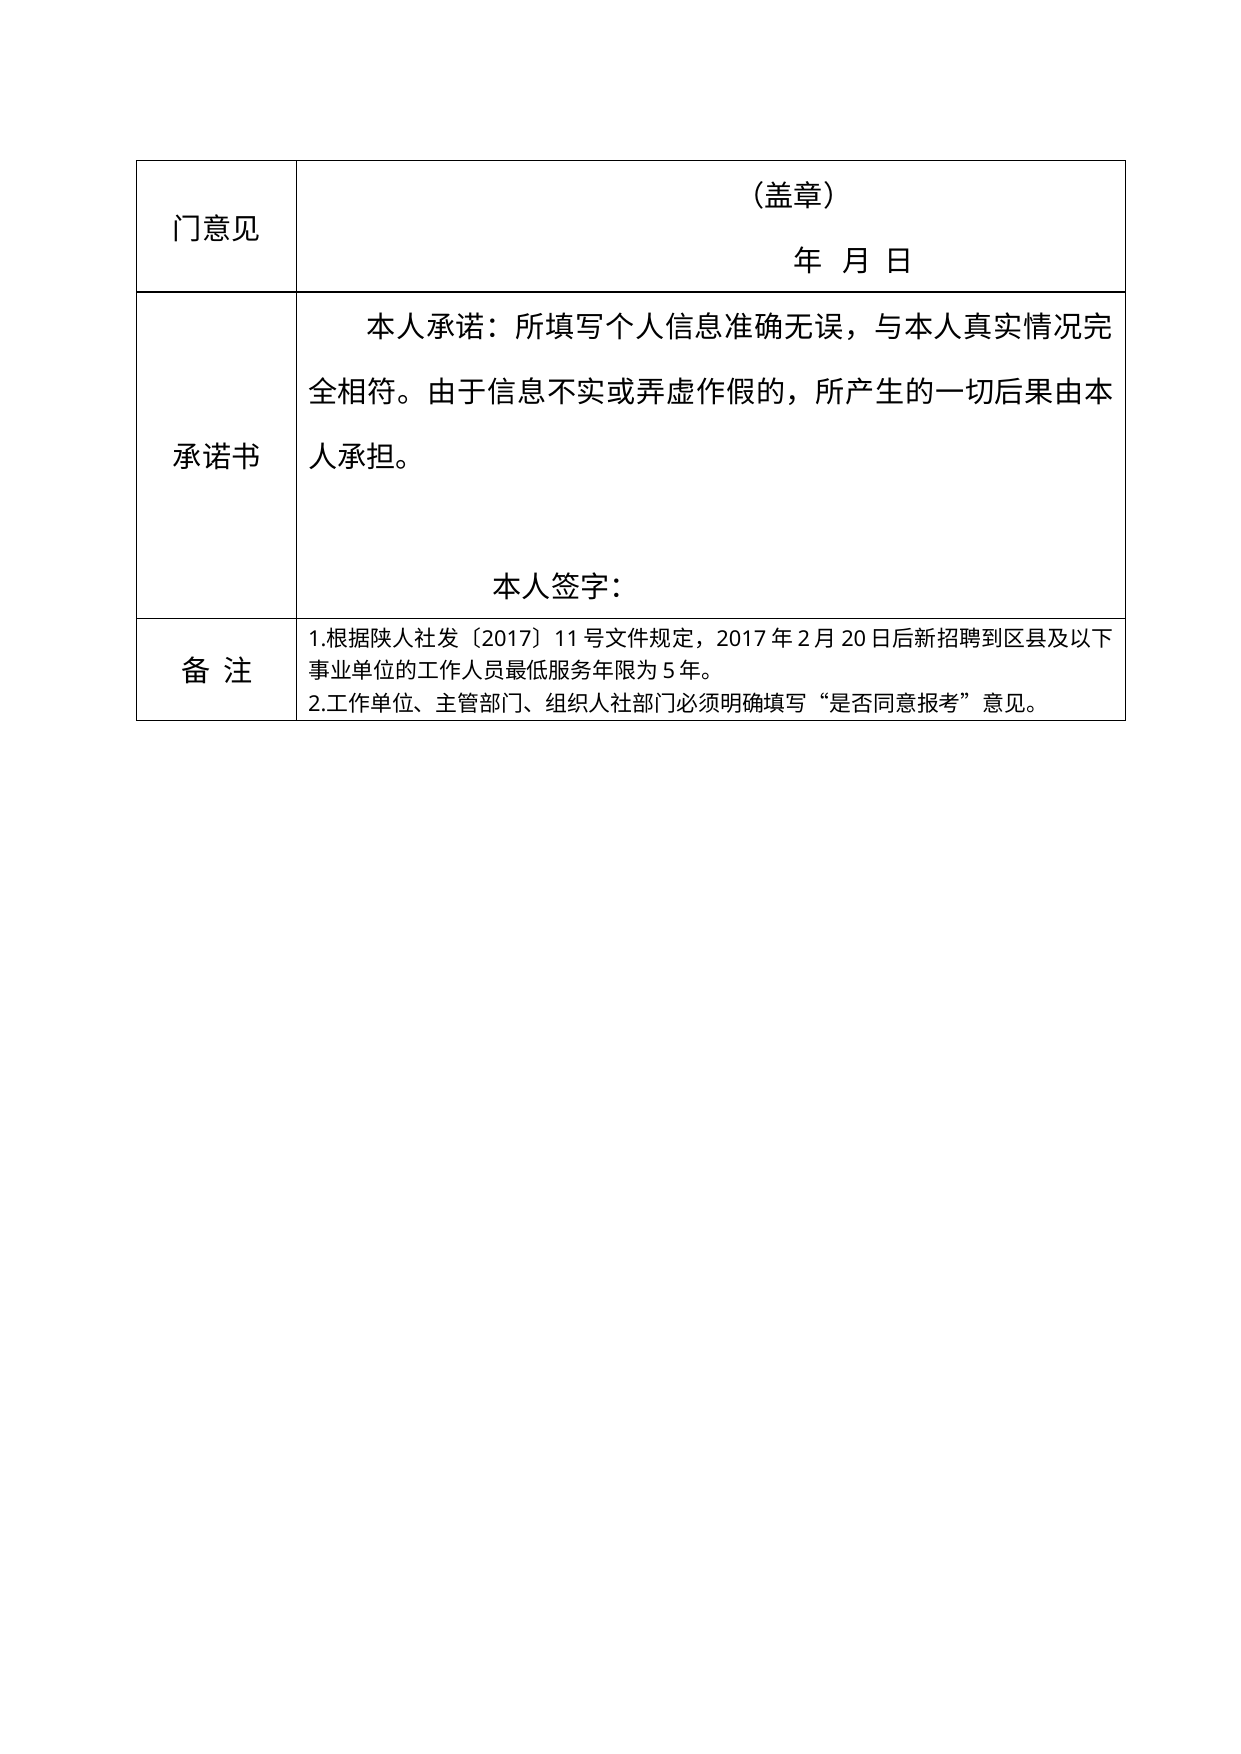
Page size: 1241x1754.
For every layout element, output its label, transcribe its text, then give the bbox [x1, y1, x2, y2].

table_cell （盖章） 年 月 日 [297, 161, 1125, 291]
table_cell 承诺书 [137, 293, 296, 617]
table_cell 备 注 [137, 619, 296, 719]
table_cell 1.根据陕人社发〔2017〕11号文件规定，2017年2月20日后新招聘到区县及以下事业单位的工作人员最低服务年限为5年。 2.工作单位、主管部门、组织人社部门必须明确填写“是否同意报考”意见。 [297, 619, 1125, 719]
table_cell 本人承诺：所填写个人信息准确无误，与本人真实情况完全相符。由于信息不实或弄虚作假的，所产生的一切后果由本人承担。 本人签字： [297, 293, 1125, 617]
table_cell 组织部门或人社部门意见 [137, 161, 296, 291]
